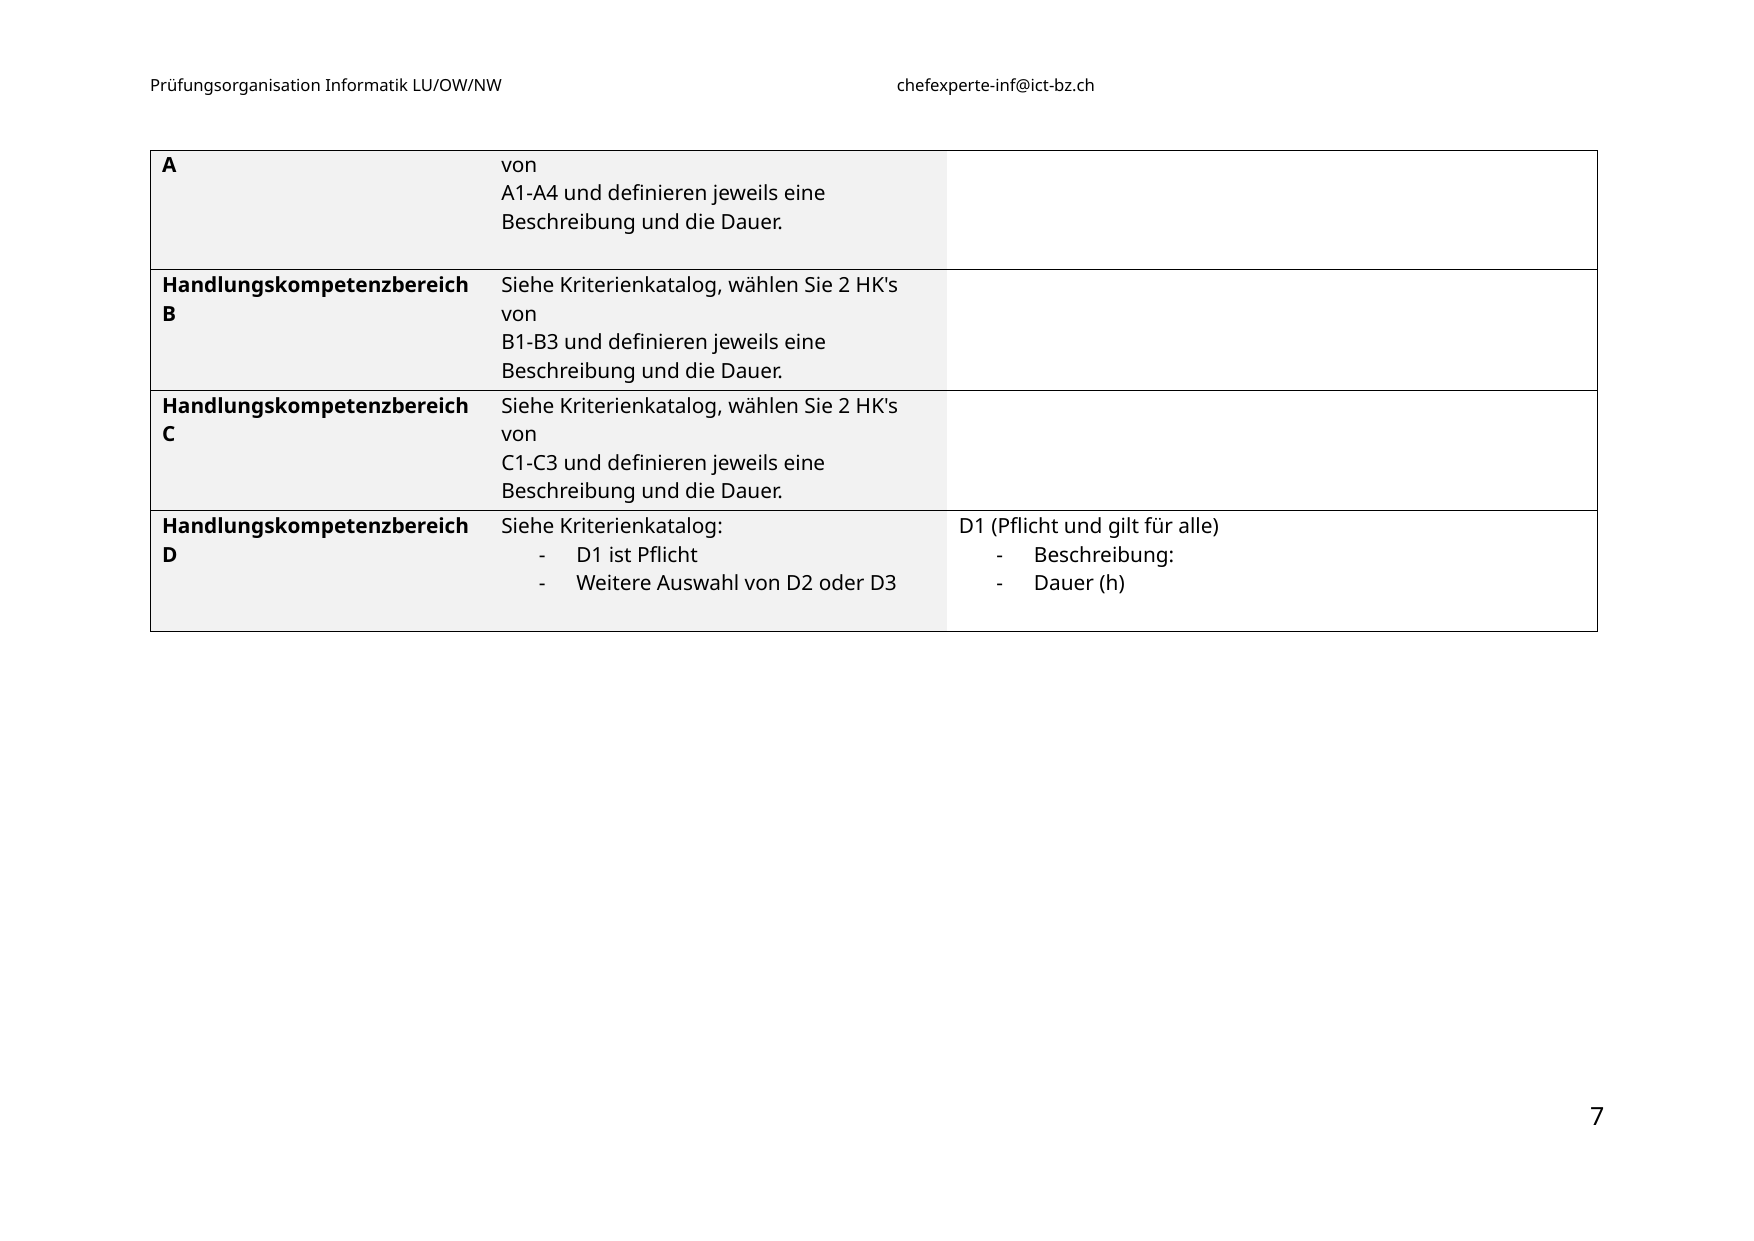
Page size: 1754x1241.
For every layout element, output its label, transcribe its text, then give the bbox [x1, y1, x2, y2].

table_cell Handlungskompetenzbereich C [151, 391, 490, 510]
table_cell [490, 151, 947, 269]
table_cell Siehe Kriterienkatalog, wählen Sie 2 HK's von B1-B3 und definieren jeweils eine Beschreibung und die Dauer. [490, 270, 947, 390]
table_cell Handlungskompetenzbereich D [151, 511, 490, 631]
table_cell Handlungskompetenzbereich B [151, 270, 490, 390]
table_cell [151, 151, 490, 269]
table_cell [948, 391, 1597, 510]
table_cell Siehe Kriterienkatalog: D1 ist Pflicht Weitere Auswahl von D2 oder D3 [490, 511, 947, 631]
table_cell Siehe Kriterienkatalog, wählen Sie 2 HK's von C1-C3 und definieren jeweils eine Beschreibung und die Dauer. [490, 391, 947, 510]
table_cell [948, 151, 1597, 269]
table_cell D1 (Pflicht und gilt für alle) Beschreibung: Dauer (h) [948, 511, 1597, 631]
table_cell [948, 270, 1597, 390]
